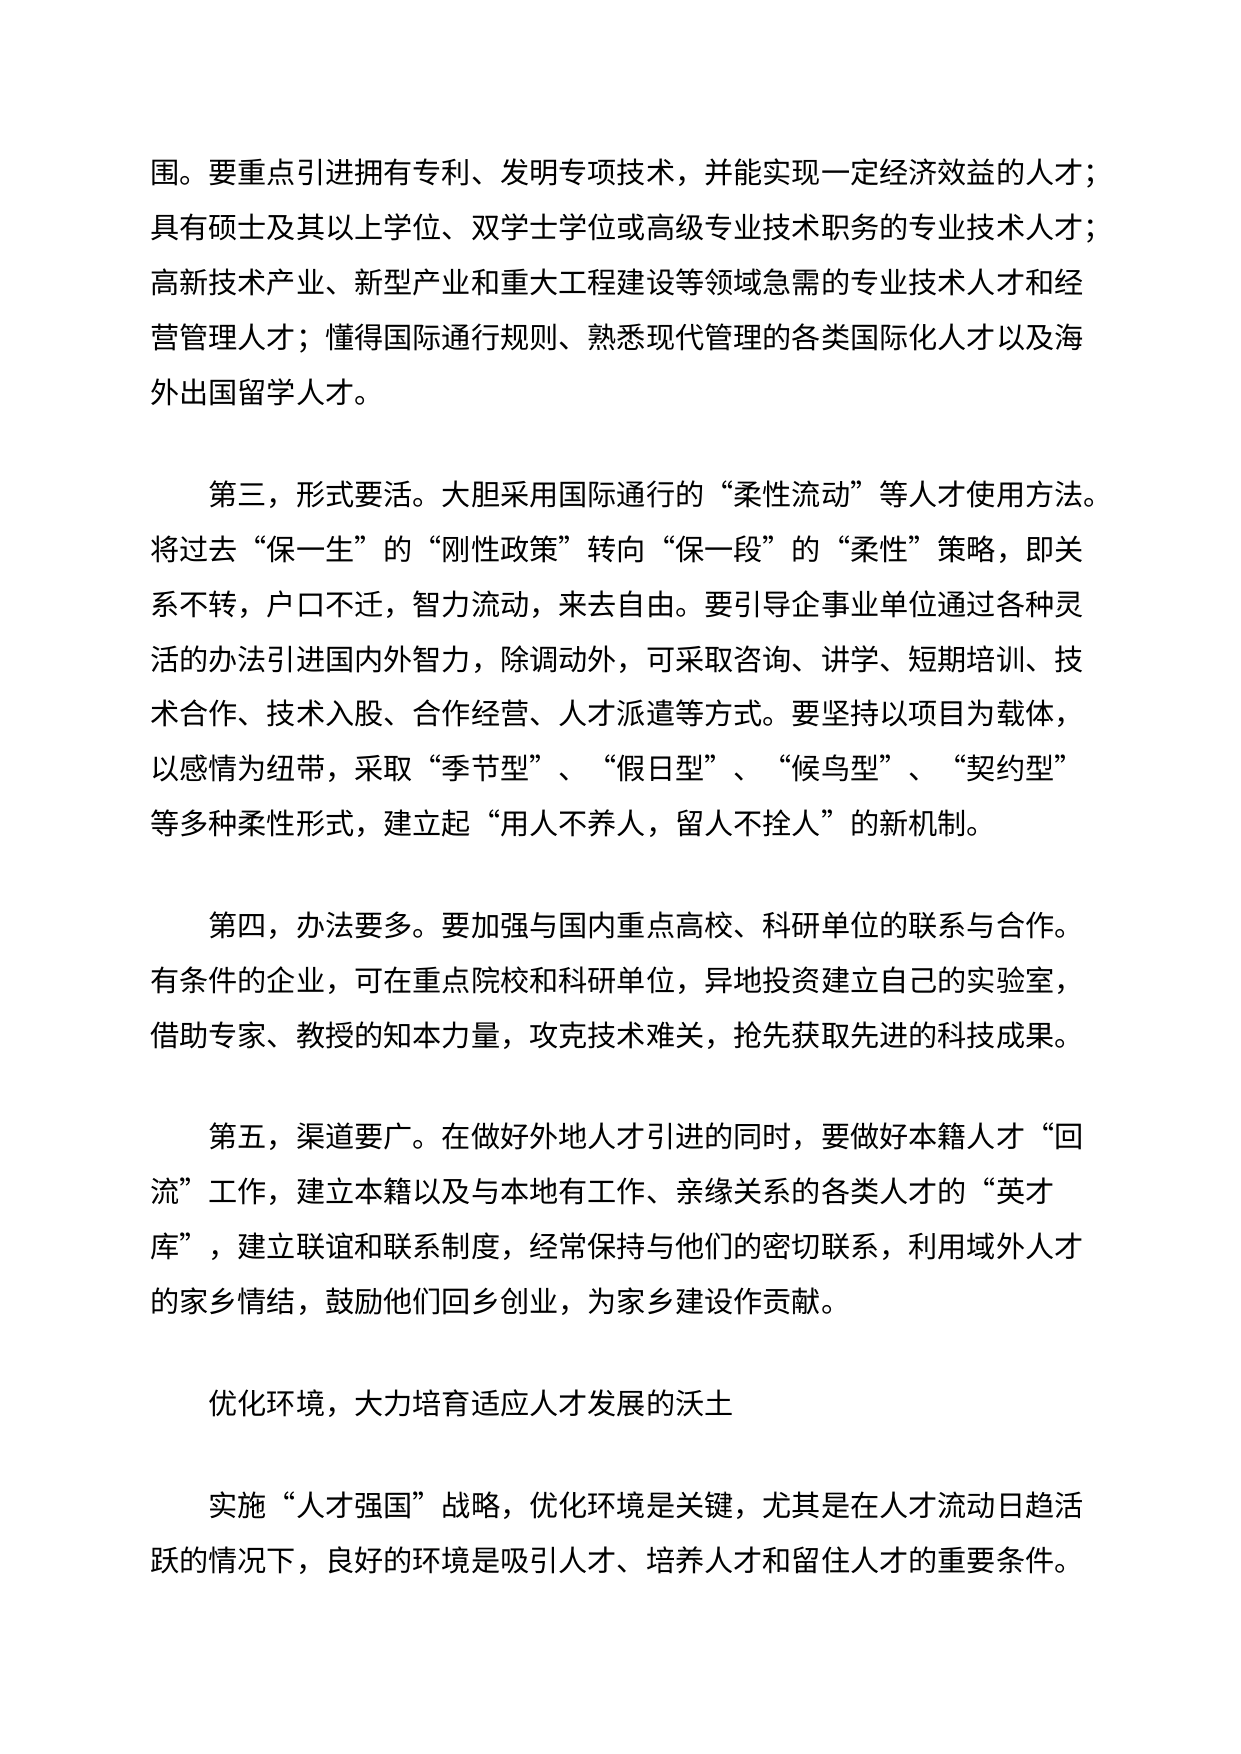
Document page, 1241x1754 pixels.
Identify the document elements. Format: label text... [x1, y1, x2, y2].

text 实施“人才强国”战略，优化环境是关键，尤其是在人才流动日趋活跃的情况下，良好的环境是吸引人才、培养人才和留住人才的重要条件。 [150, 1482, 1090, 1579]
text 第三，形式要活。大胆采用国际通行的“柔性流动”等人才使用方法。将过去“保一生”的“刚性政策”转向“保一段”的“柔性”策略，即关系不转，户口不迁，智力流动，来去自由。要引导企事业单位通过各种灵活的办法引进国内外智力，除调动外，可采取咨询、讲学、短期培训、技术合作、技术入股、合作经营、人才派遣等方式。要坚持以项目为载体，以感情为纽带，采取“季节型”、“假日型”、“候鸟型”、“契约型”等多种柔性形式，建立起“用人不养人，留人不拴人”的新机制。 [150, 471, 1090, 843]
text 第四，办法要多。要加强与国内重点高校、科研单位的联系与合作。有条件的企业，可在重点院校和科研单位，异地投资建立自己的实验室，借助专家、教授的知本力量，攻克技术难关，抢先获取先进的科技成果。 [150, 902, 1090, 1054]
text 第五，渠道要广。在做好外地人才引进的同时，要做好本籍人才“回流”工作，建立本籍以及与本地有工作、亲缘关系的各类人才的“英才库”，建立联谊和联系制度，经常保持与他们的密切联系，利用域外人才的家乡情结，鼓励他们回乡创业，为家乡建设作贡献。 [150, 1114, 1090, 1321]
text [150, 150, 1090, 412]
text 优化环境，大力培育适应人才发展的沃土 [150, 1381, 1090, 1423]
